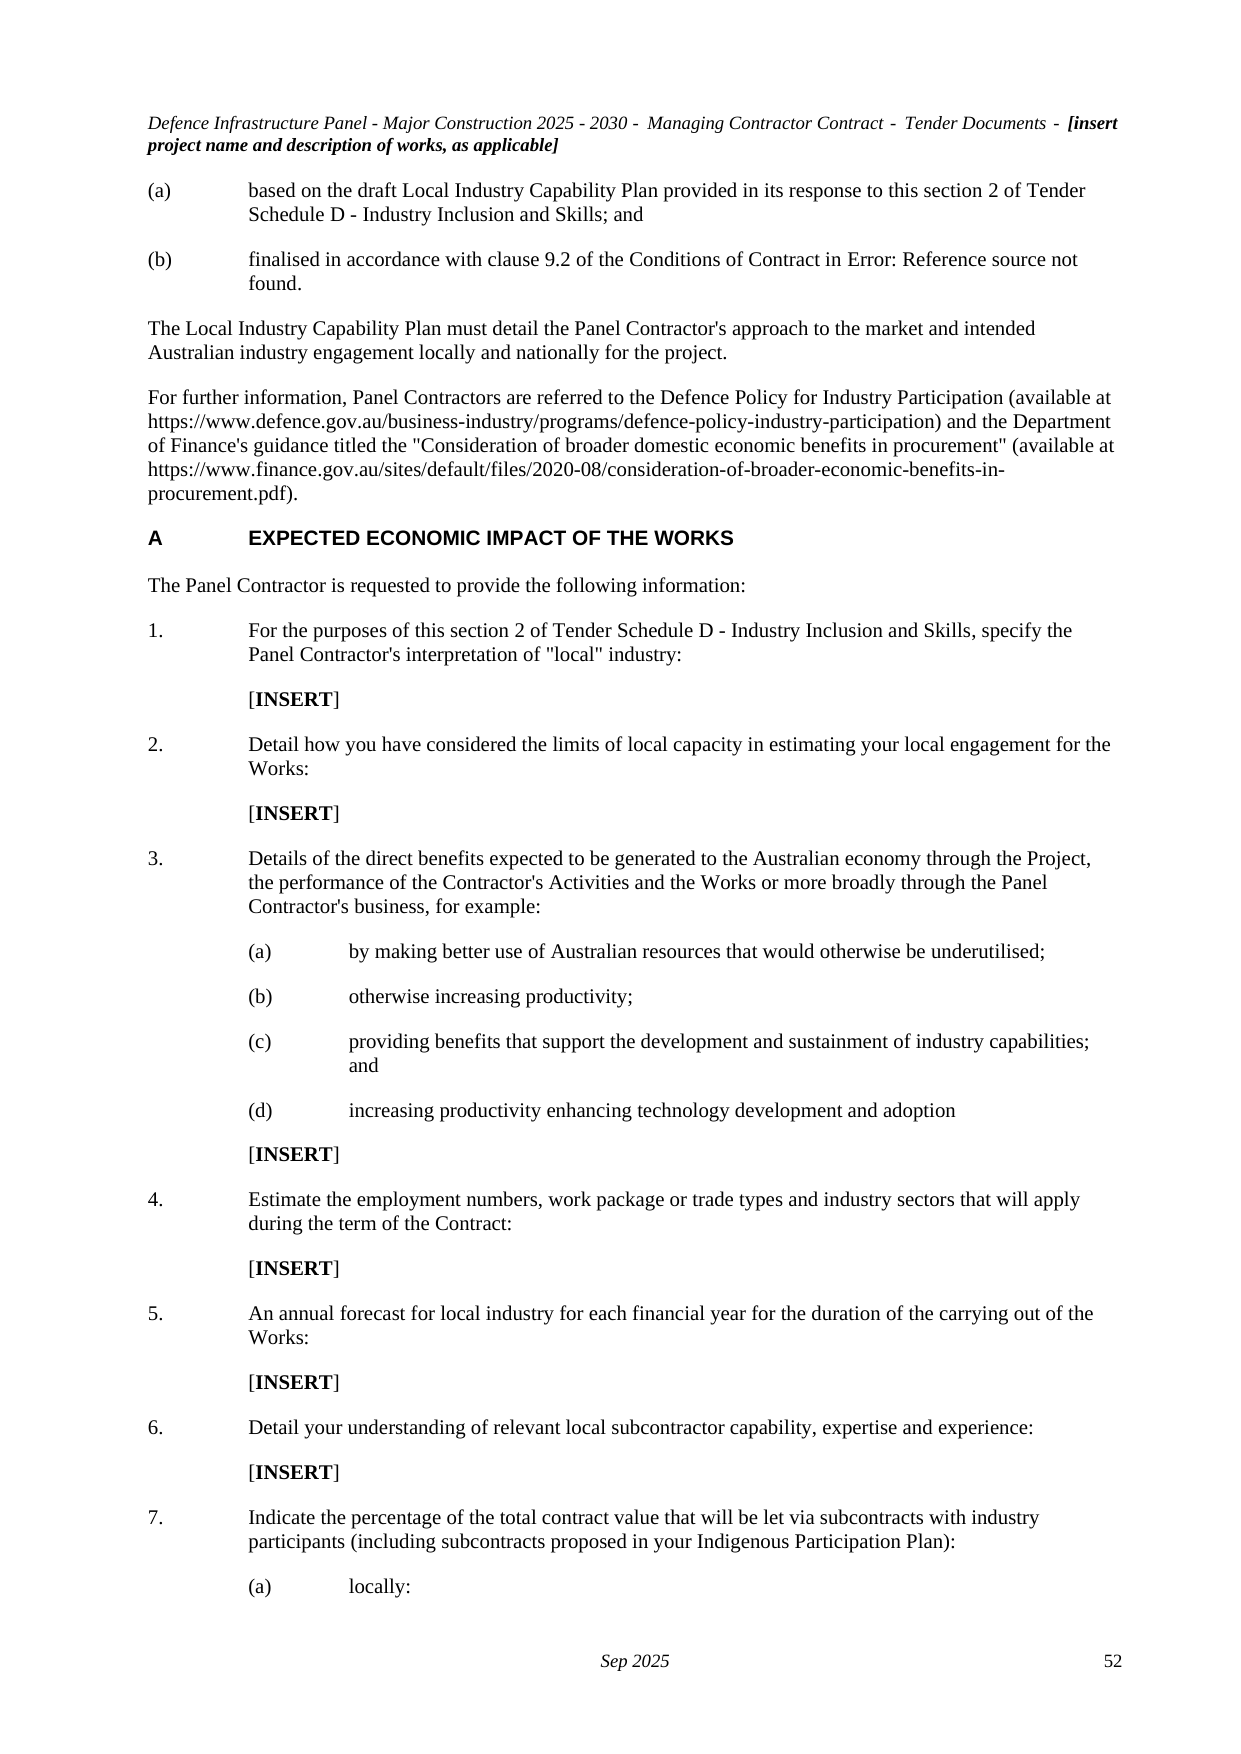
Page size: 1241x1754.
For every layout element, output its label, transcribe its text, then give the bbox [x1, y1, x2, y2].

text For further information, Panel Contractors are referred to the Defence Policy for Industry Participation (available at https://www.defence.gov.au/business-industry/programs/defence-policy-industry-participation) and the Department of Finance's guidance titled the "Consideration of broader domestic economic benefits in procurement" (available at https://www.finance.gov.au/sites/default/files/2020-08/consideration-of-broader-economic-benefits-in-procurement.pdf). [148, 385, 1122, 505]
text Detail how you have considered the limits of local capacity in estimating your local engagement for the Works: [148, 732, 1122, 780]
text based on the draft Local Industry Capability Plan provided in its response to this section 2 of Tender Schedule D - Industry Inclusion and Skills; and [148, 178, 1122, 226]
text An annual forecast for local industry for each financial year for the duration of the carrying out of the Works: [148, 1301, 1122, 1349]
text The Local Industry Capability Plan must detail the Panel Contractor's approach to the market and intended Australian industry engagement locally and nationally for the project. [148, 316, 1122, 364]
text finalised in accordance with clause 9.2 of the Conditions of Contract in Part 4. [148, 247, 1122, 295]
subtitle A EXPECTED ECONOMIC IMPACT OF THE WORKS [148, 526, 1122, 550]
text [INSERT] [248, 1460, 1122, 1484]
text [INSERT] [248, 1142, 1122, 1166]
text Details of the direct benefits expected to be generated to the Australian economy through the Project, the performance of the Contractor's Activities and the Works or more broadly through the Panel Contractor's business, for example: [148, 846, 1122, 918]
list For the purposes of this section 2 of Tender Schedule D - Industry Inclusion and Skills, specify the Panel Contractor's interpretation of "local" industry: [148, 618, 1122, 666]
text [INSERT] [248, 687, 1122, 711]
list increasing productivity enhancing technology development and adoption [248, 1097, 1122, 1122]
text The Panel Contractor is requested to provide the following information: [148, 573, 1122, 597]
text Estimate the employment numbers, work package or trade types and industry sectors that will apply during the term of the Contract: [148, 1187, 1122, 1235]
text Indicate the percentage of the total contract value that will be let via subcontracts with industry participants (including subcontracts proposed in your Indigenous Participation Plan): [148, 1505, 1122, 1553]
text Detail your understanding of relevant local subcontractor capability, expertise and experience: [148, 1415, 1122, 1439]
list locally: [248, 1574, 1122, 1598]
text [INSERT] [248, 801, 1122, 825]
list providing benefits that support the development and sustainment of industry capabilities; and [248, 1028, 1122, 1077]
list by making better use of Australian resources that would otherwise be underutilised; [248, 939, 1122, 963]
text [INSERT] [248, 1370, 1122, 1394]
list otherwise increasing productivity; [248, 984, 1122, 1008]
text [INSERT] [248, 1256, 1122, 1280]
